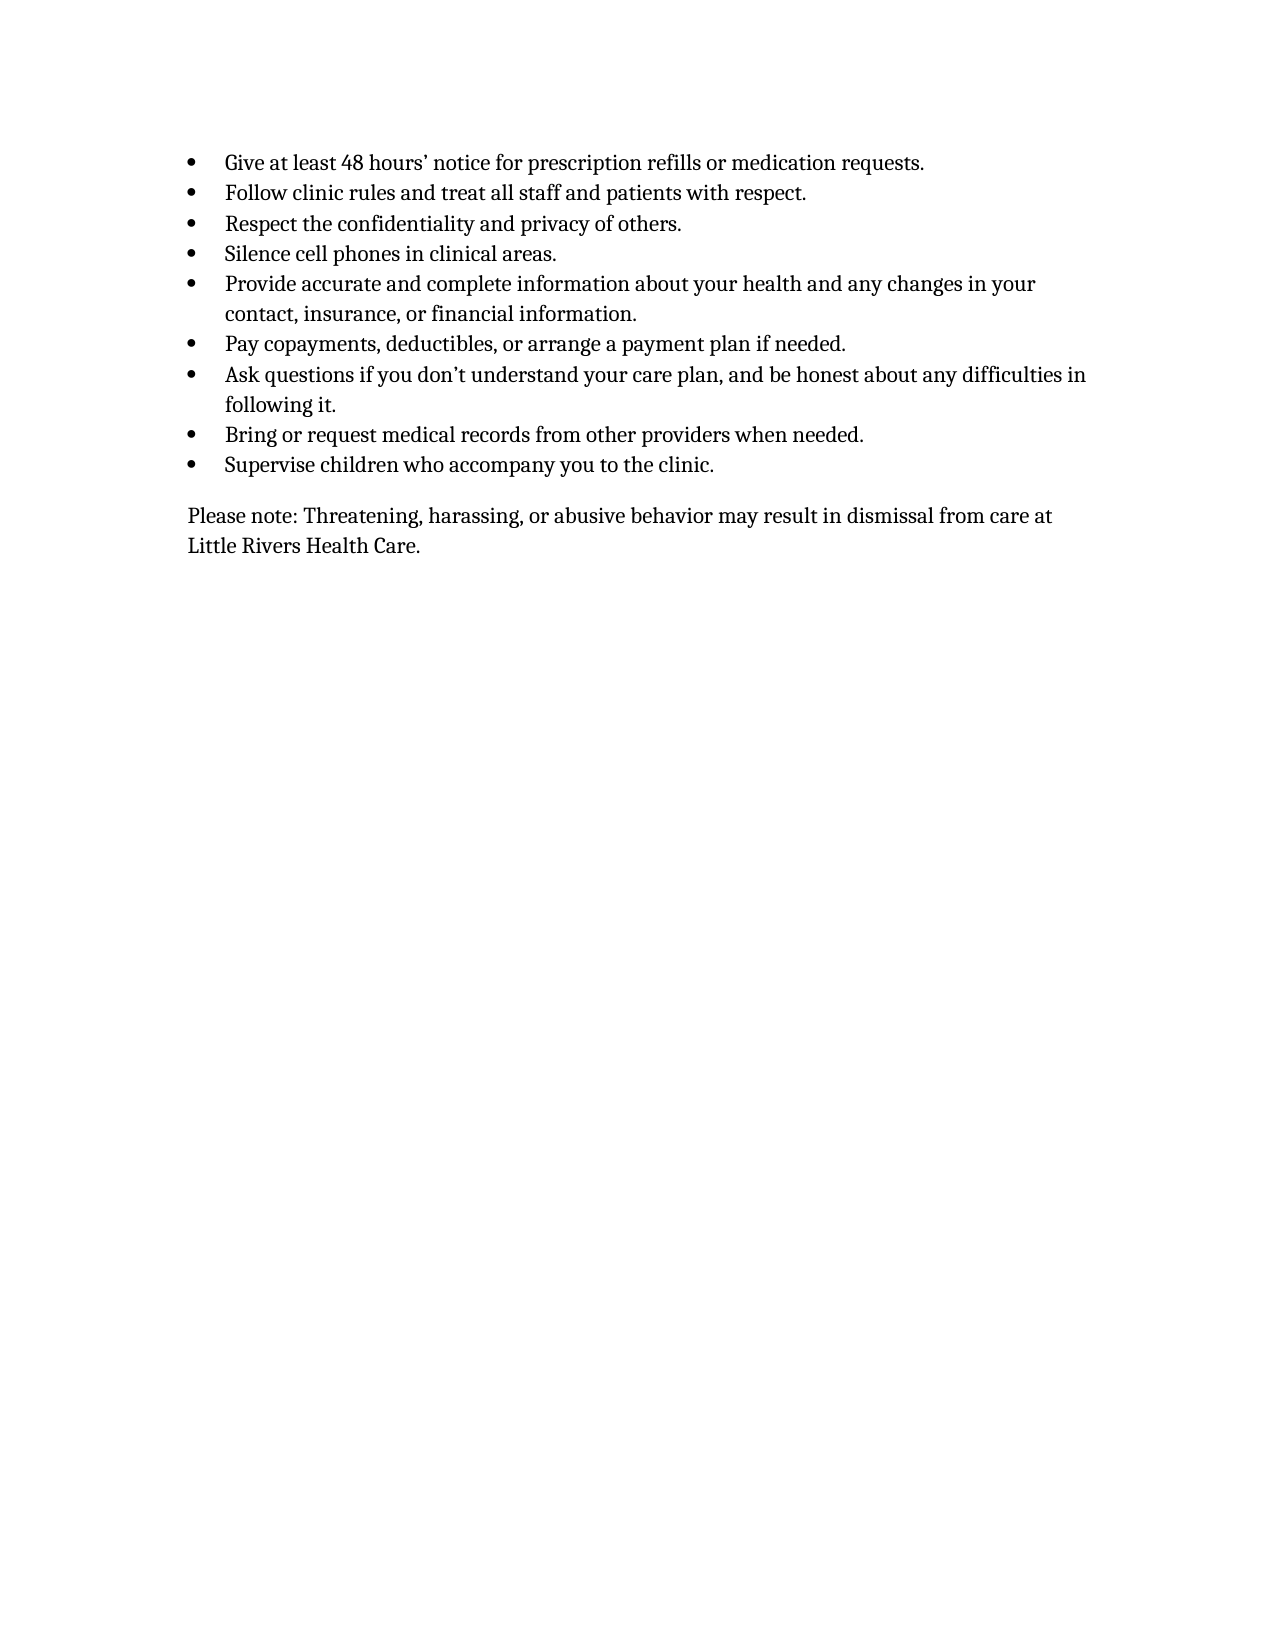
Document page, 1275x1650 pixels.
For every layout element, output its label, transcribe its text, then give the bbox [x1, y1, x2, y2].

list Respect the confidentiality and privacy of others. [187, 210, 1087, 237]
list Bring or request medical records from other providers when needed. [187, 422, 1087, 448]
list Supervise children who accompany you to the clinic. [187, 452, 1087, 478]
list Provide accurate and complete information about your health and any changes in your contact, insurance, or financial information. [187, 271, 1087, 327]
list Silence cell phones in clinical areas. [187, 241, 1087, 267]
text Please note: Threatening, harassing, or abusive behavior may result in dismissal from care at Little Rivers Health Care. [187, 503, 1087, 560]
list Give at least 48 hours’ notice for prescription refills or medication requests. [187, 150, 1087, 176]
list Pay copayments, deductibles, or arrange a payment plan if needed. [187, 331, 1087, 358]
list Follow clinic rules and treat all staff and patients with respect. [187, 180, 1087, 207]
list Ask questions if you don’t understand your care plan, and be honest about any difficulties in following it. [187, 361, 1087, 418]
